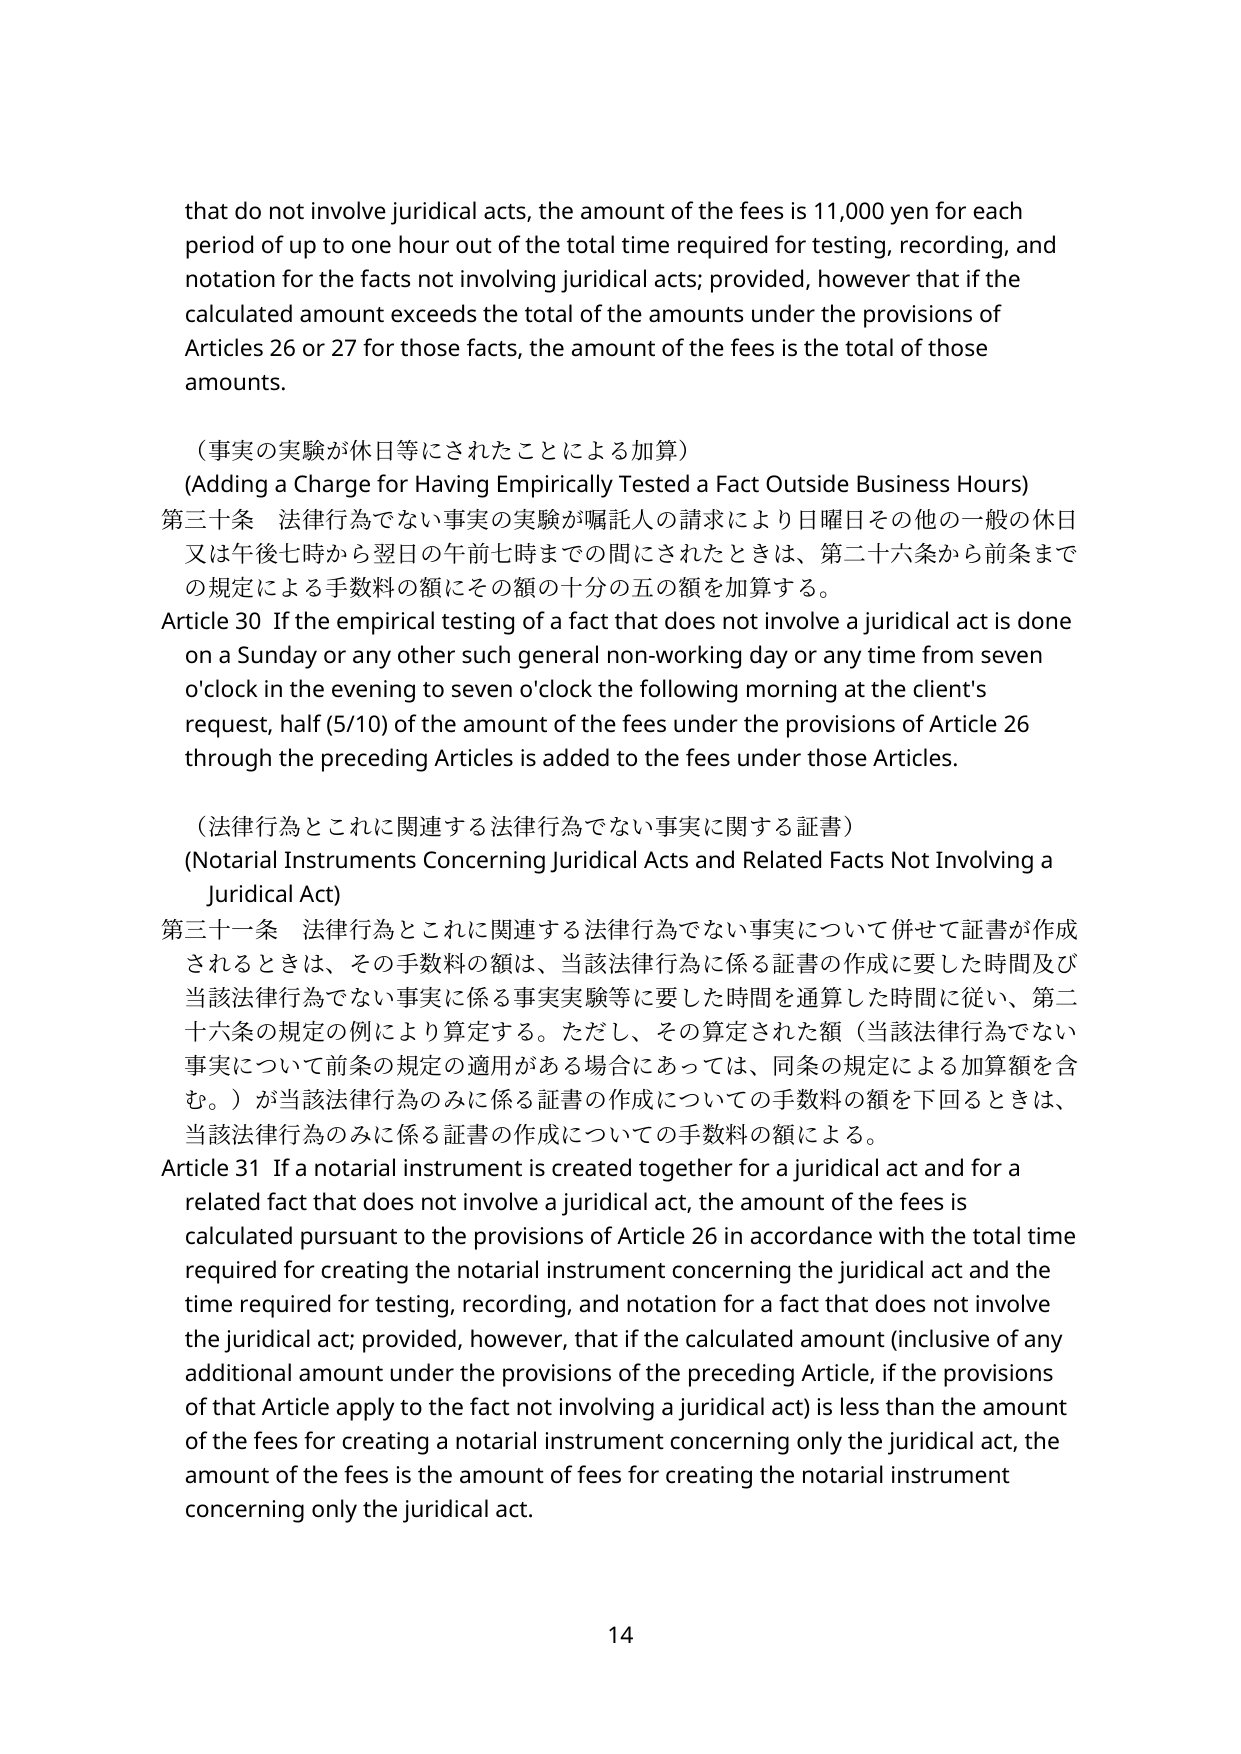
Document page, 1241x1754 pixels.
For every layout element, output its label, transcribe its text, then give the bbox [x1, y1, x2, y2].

text （事実の実験が休日等にされたことによる加算） [184, 433, 1079, 467]
text (Adding a Charge for Having Empirically Tested a Fact Outside Business Hours) [184, 467, 1079, 501]
text （法律行為とこれに関連する法律行為でない事実に関する証書） [184, 809, 1079, 843]
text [161, 194, 1079, 399]
text 第三十条 法律行為でない事実の実験が嘱託人の請求により日曜日その他の一般の休日又は午後七時から翌日の午前七時までの間にされたときは、第二十六条から前条までの規定による手数料の額にその額の十分の五の額を加算する。 [161, 501, 1079, 604]
text Article 31 If a notarial instrument is created together for a juridical act and for a related fact that does not involve a juridical act, the amount of the fees is calculated pursuant to the provisions of Article 26 in accordance with the total time required for creating the notarial instrument concerning the juridical act and the time required for testing, recording, and notation for a fact that does not involve the juridical act; provided, however, that if the calculated amount (inclusive of any additional amount under the provisions of the preceding Article, if the provisions of that Article apply to the fact not involving a juridical act) is less than the amount of the fees for creating a notarial instrument concerning only the juridical act, the amount of the fees is the amount of fees for creating the notarial instrument concerning only the juridical act. [161, 1150, 1079, 1526]
text 第三十一条 法律行為とこれに関連する法律行為でない事実について併せて証書が作成されるときは、その手数料の額は、当該法律行為に係る証書の作成に要した時間及び当該法律行為でない事実に係る事実実験等に要した時間を通算した時間に従い、第二十六条の規定の例により算定する。ただし、その算定された額（当該法律行為でない事実について前条の規定の適用がある場合にあっては、同条の規定による加算額を含む。）が当該法律行為のみに係る証書の作成についての手数料の額を下回るときは、当該法律行為のみに係る証書の作成についての手数料の額による。 [161, 911, 1079, 1150]
text (Notarial Instruments Concerning Juridical Acts and Related Facts Not Involving a Juridical Act) [184, 843, 1079, 911]
text Article 30 If the empirical testing of a fact that does not involve a juridical act is done on a Sunday or any other such general non-working day or any time from seven o'clock in the evening to seven o'clock the following morning at the client's request, half (5/10) of the amount of the fees under the provisions of Article 26 through the preceding Articles is added to the fees under those Articles. [161, 604, 1079, 774]
